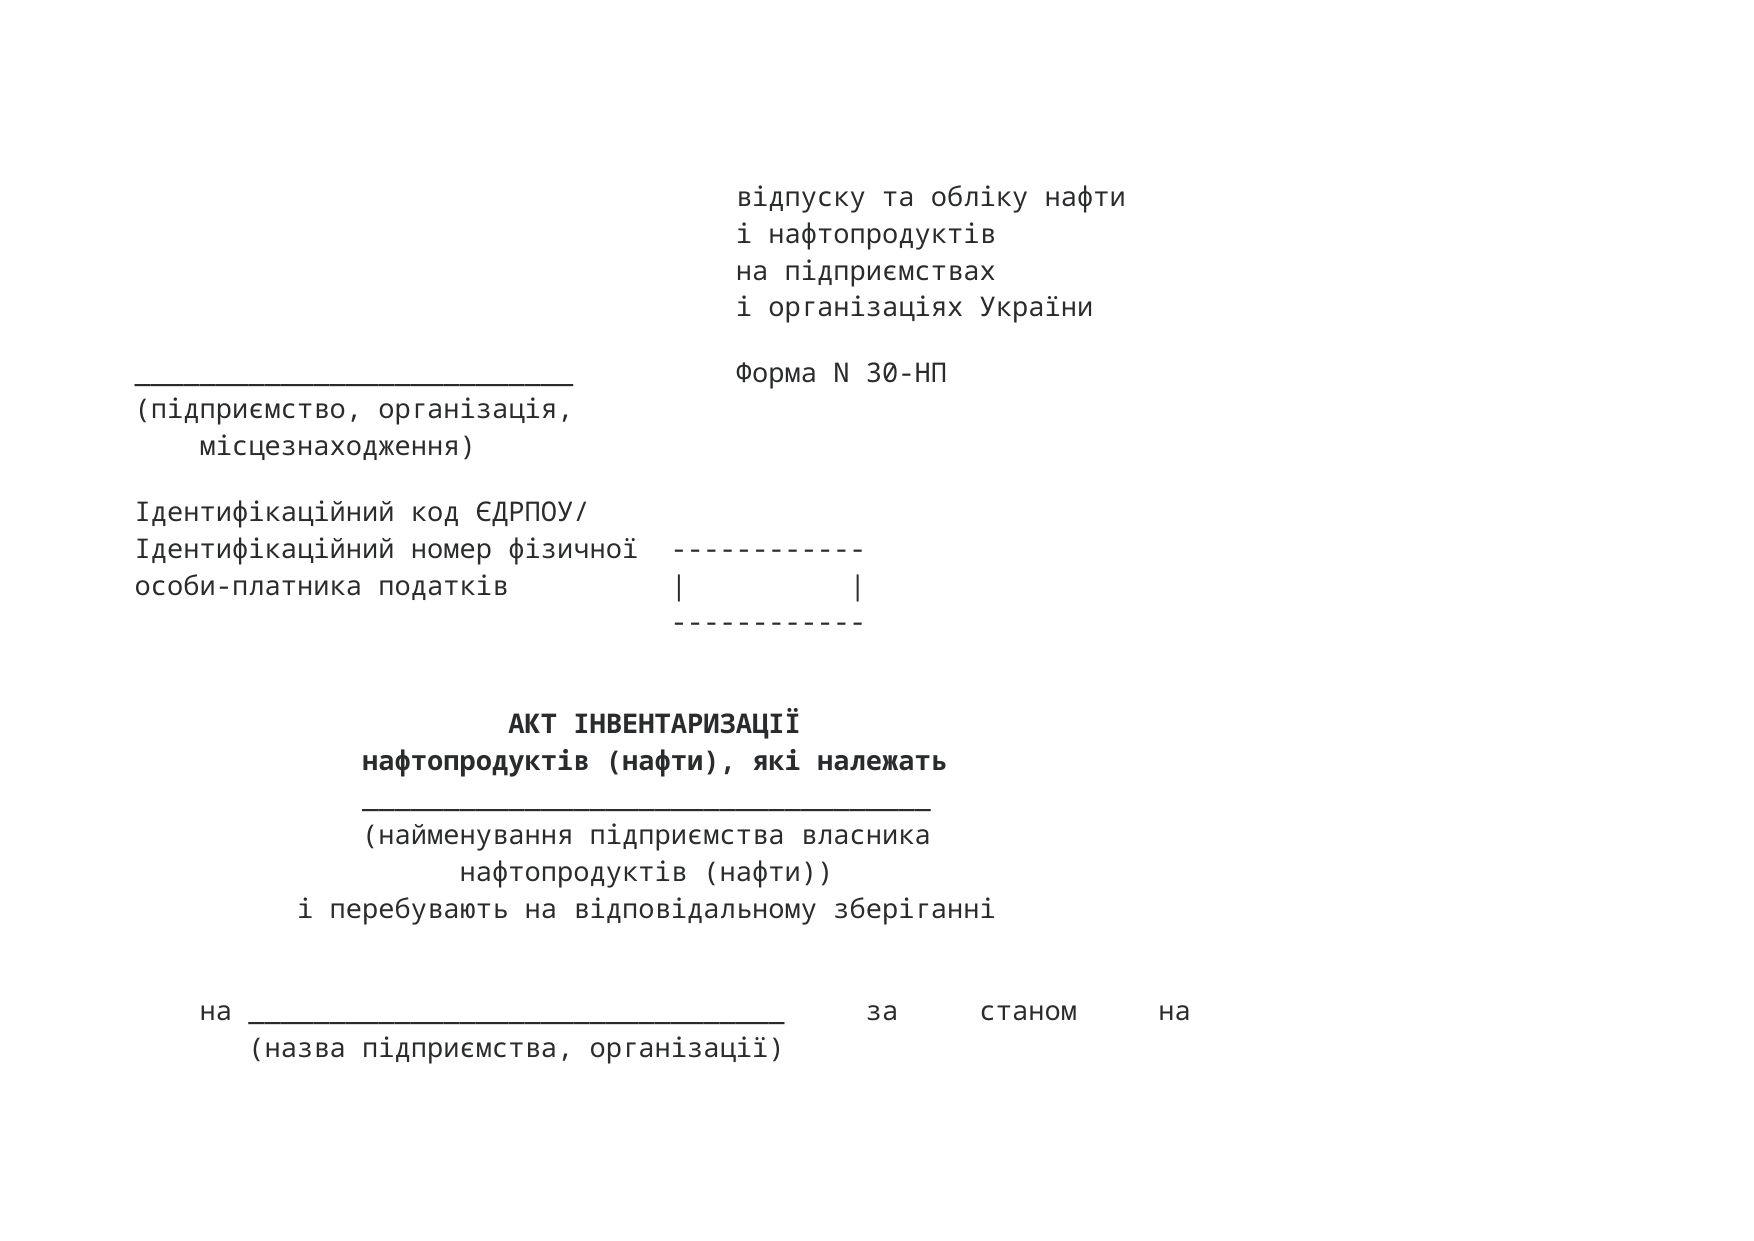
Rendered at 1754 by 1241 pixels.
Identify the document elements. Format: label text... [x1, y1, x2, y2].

text Ідентифікаційний код ЄДРПОУ/ Ідентифікаційний номер фізичної ------------ [118, 492, 1636, 566]
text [118, 177, 1636, 353]
text ------------ [118, 603, 1636, 705]
text АКТ ІНВЕНТАРИЗАЦІЇ нафтопродуктів (нафти), які належать [118, 705, 1636, 779]
text на _________________________________ за станом на (назва підприємства, організації) [118, 992, 1636, 1094]
text особи-платника податків | | [118, 566, 1636, 603]
text ___________________________ Форма N 30-НП (підприємство, організація, місцезнаходження) [118, 353, 1636, 492]
text ___________________________________ (найменування підприємства власника нафтопродуктів (нафти)) і перебувають на відповідальному зберіганні [118, 779, 1636, 992]
